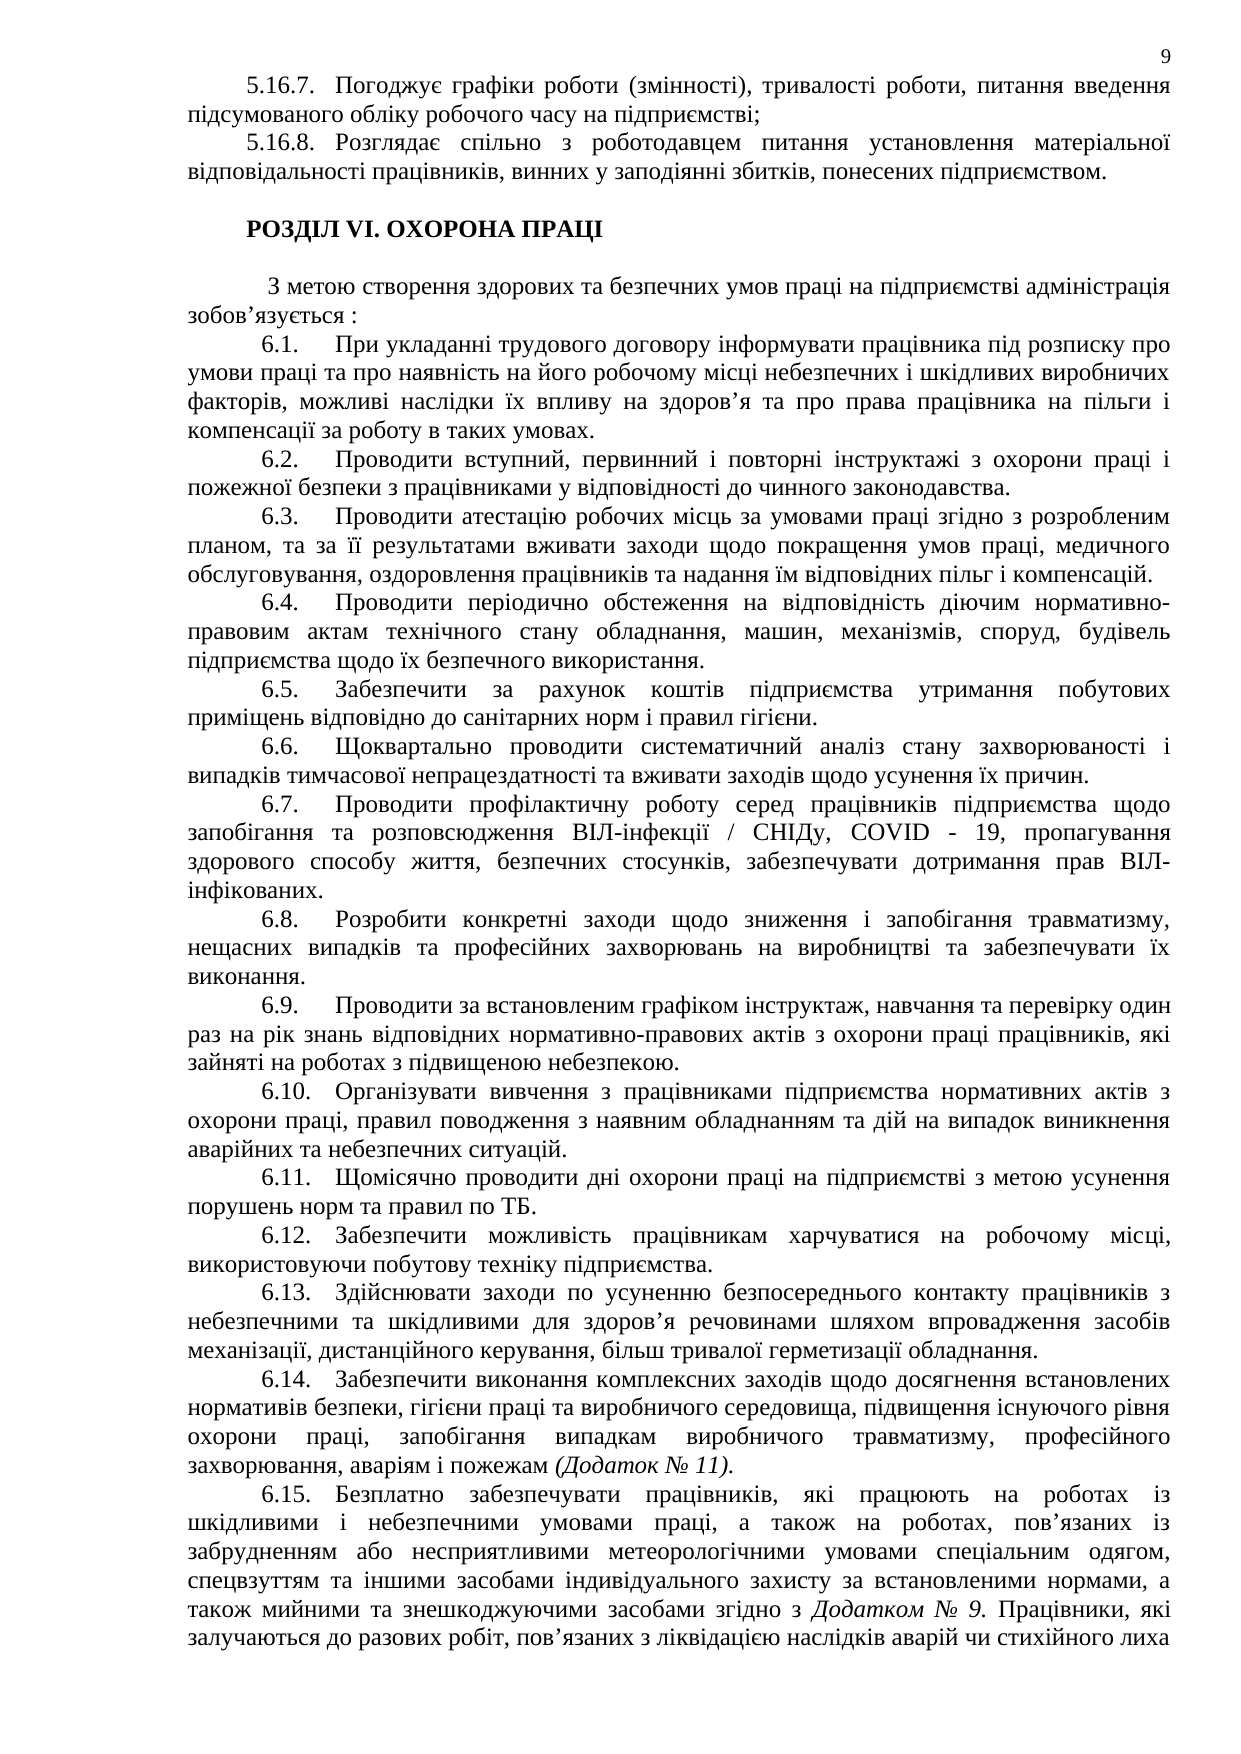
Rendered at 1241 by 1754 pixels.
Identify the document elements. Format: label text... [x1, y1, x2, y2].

list Щомісячно проводити дні охорони праці на підприємстві з метою усунення порушень норм та правил по ТБ. [187, 1162, 1171, 1220]
list Забезпечити за рахунок коштів підприємства утримання побутових приміщень відповідно до санітарних норм і правил гігієни. [187, 674, 1171, 731]
list Розглядає спільно з роботодавцем питання установлення матеріальної відповідальності працівників, винних у заподіянні збитків, понесених підприємством. [187, 127, 1171, 185]
list Проводити вступний, первинний і повторні інструктажі з охорони праці і пожежної безпеки з працівниками у відповідності до чинного законодавства. [187, 444, 1171, 501]
list Розробити конкретні заходи щодо зниження і запобігання травматизму, нещасних випадків та професійних захворювань на виробництві та забезпечувати їх виконання. [187, 904, 1171, 990]
list Проводити за встановленим графіком інструктаж, навчання та перевірку один раз на рік знань відповідних нормативно-правових актів з охорони праці працівників, які зайняті на роботах з підвищеною небезпекою. [187, 990, 1171, 1076]
list Щоквартально проводити систематичний аналіз стану захворюваності і випадків тимчасової непрацездатності та вживати заходів щодо усунення їх причин. [187, 731, 1171, 789]
list При укладанні трудового договору інформувати працівника під розписку про умови праці та про наявність на його робочому місці небезпечних і шкідливих виробничих факторів, можливі наслідки їх впливу на здоров’я та про права працівника на пільги і компенсації за роботу в таких умовах. [187, 329, 1171, 444]
list Організувати вивчення з працівниками підприємства нормативних актів з охорони праці, правил поводження з наявним обладнанням та дій на випадок виникнення аварійних та небезпечних ситуацій. [187, 1076, 1171, 1162]
list Забезпечити виконання комплексних заходів щодо досягнення встановлених нормативів безпеки, гігієни праці та виробничого середовища, підвищення існуючого рівня охорони праці, запобігання випадкам виробничого травматизму, професійного захворювання, аваріям і пожежам (Додаток № 11). [187, 1364, 1171, 1479]
list Здійснювати заходи по усуненню безпосереднього контакту працівників з небезпечними та шкідливими для здоров’я речовинами шляхом впровадження засобів механізації, дистанційного керування, більш тривалої герметизації обладнання. [187, 1277, 1171, 1364]
list Проводити періодично обстеження на відповідність діючим нормативно-правовим актам технічного стану обладнання, машин, механізмів, споруд, будівель підприємства щодо їх безпечного використання. [187, 587, 1171, 674]
text РОЗДІЛ VI. ОХОРОНА ПРАЦІ [187, 214, 1171, 242]
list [187, 1479, 1171, 1651]
list Забезпечити можливість працівникам харчуватися на робочому місці, використовуючи побутову техніку підприємства. [187, 1220, 1171, 1277]
list Проводити атестацію робочих місць за умовами праці згідно з розробленим планом, та за її результатами вживати заходи щодо покращення умов праці, медичного обслуговування, оздоровлення працівників та надання їм відповідних пільг і компенсацій. [187, 501, 1171, 587]
list Проводити профілактичну роботу серед працівників підприємства щодо запобігання та розповсюдження ВІЛ-інфекції / СНІДу, COVID - 19, пропагування здорового способу життя, безпечних стосунків, забезпечувати дотримання прав ВІЛ-інфікованих. [187, 789, 1171, 904]
list Погоджує графіки роботи (змінності), тривалості роботи, питання введення підсумованого обліку робочого часу на підприємстві; [187, 70, 1171, 127]
text З метою створення здорових та безпечних умов праці на підприємстві адміністрація зобов’язується : [187, 271, 1171, 329]
